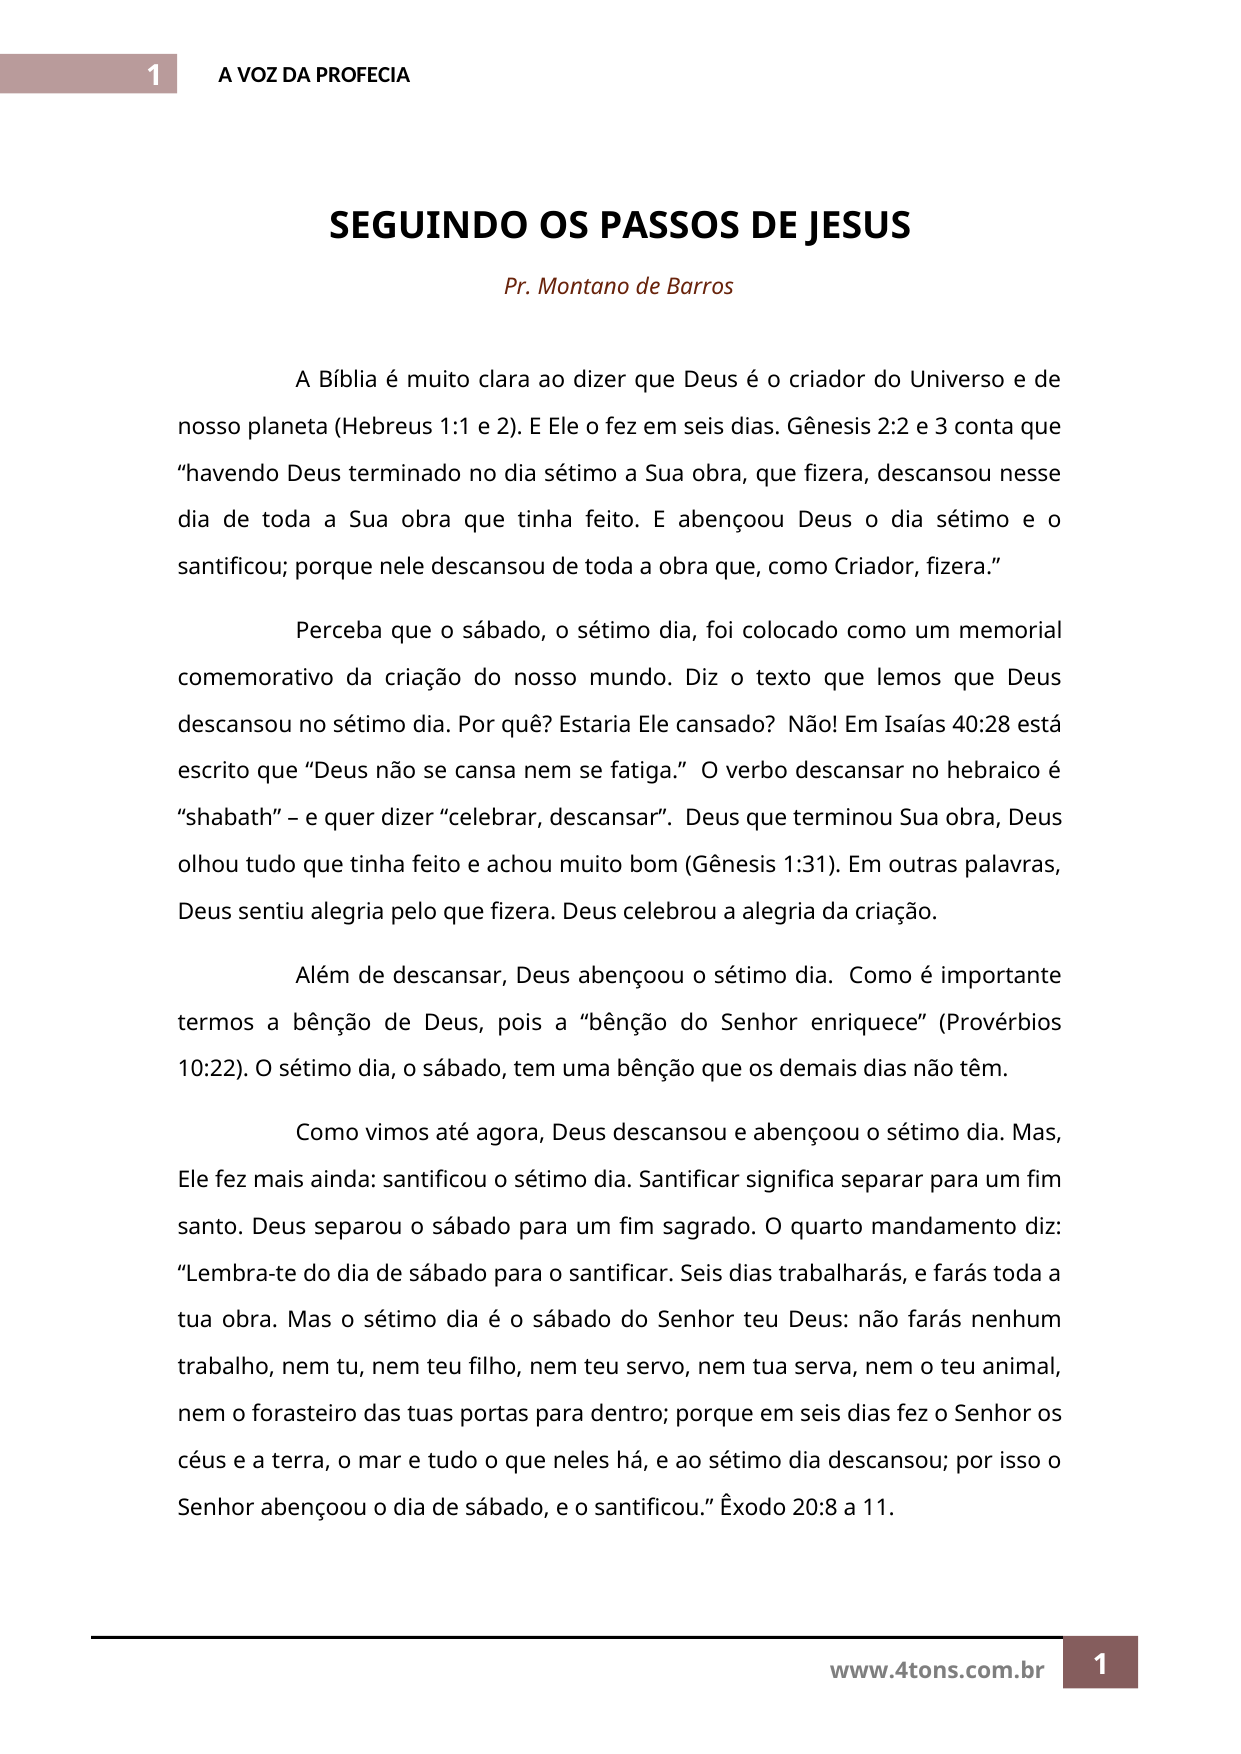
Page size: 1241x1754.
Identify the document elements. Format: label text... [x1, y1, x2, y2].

subtitle Pr. Montano de Barros [177, 270, 1063, 301]
text Perceba que o sábado, o sétimo dia, foi colocado como um memorial comemorativo da criação do nosso mundo. Diz o texto que lemos que Deus descansou no sétimo dia. Por quê? Estaria Ele cansado? Não! Em Isaías 40:28 está escrito que “Deus não se cansa nem se fatiga.” O verbo descansar no hebraico é “shabath” – e quer dizer “celebrar, descansar”. Deus que terminou Sua obra, Deus olhou tudo que tinha feito e achou muito bom (Gênesis 1:31). Em outras palavras, Deus sentiu alegria pelo que fizera. Deus celebrou a alegria da criação. [177, 614, 1063, 926]
text A Bíblia é muito clara ao dizer que Deus é o criador do Universo e de nosso planeta (Hebreus 1:1 e 2). E Ele o fez em seis dias. Gênesis 2:2 e 3 conta que “havendo Deus terminado no dia sétimo a Sua obra, que fizera, descansou nesse dia de toda a Sua obra que tinha feito. E abençoou Deus o dia sétimo e o santificou; porque nele descansou de toda a obra que, como Criador, fizera.” [177, 363, 1063, 582]
text Como vimos até agora, Deus descansou e abençoou o sétimo dia. Mas, Ele fez mais ainda: santificou o sétimo dia. Santificar significa separar para um fim santo. Deus separou o sábado para um fim sagrado. O quarto mandamento diz: “Lembra-te do dia de sábado para o santificar. Seis dias trabalharás, e farás toda a tua obra. Mas o sétimo dia é o sábado do Senhor teu Deus: não farás nenhum trabalho, nem tu, nem teu filho, nem teu servo, nem tua serva, nem o teu animal, nem o forasteiro das tuas portas para dentro; porque em seis dias fez o Senhor os céus e a terra, o mar e tudo o que neles há, e ao sétimo dia descansou; por isso o Senhor abençoou o dia de sábado, e o santificou.” Êxodo 20:8 a 11. [177, 1116, 1063, 1522]
text SEGUINDO OS PASSOS DE JESUS [177, 198, 1063, 249]
text Além de descansar, Deus abençoou o sétimo dia. Como é importante termos a bênção de Deus, pois a “bênção do Senhor enriquece” (Provérbios 10:22). O sétimo dia, o sábado, tem uma bênção que os demais dias não têm. [177, 959, 1063, 1084]
